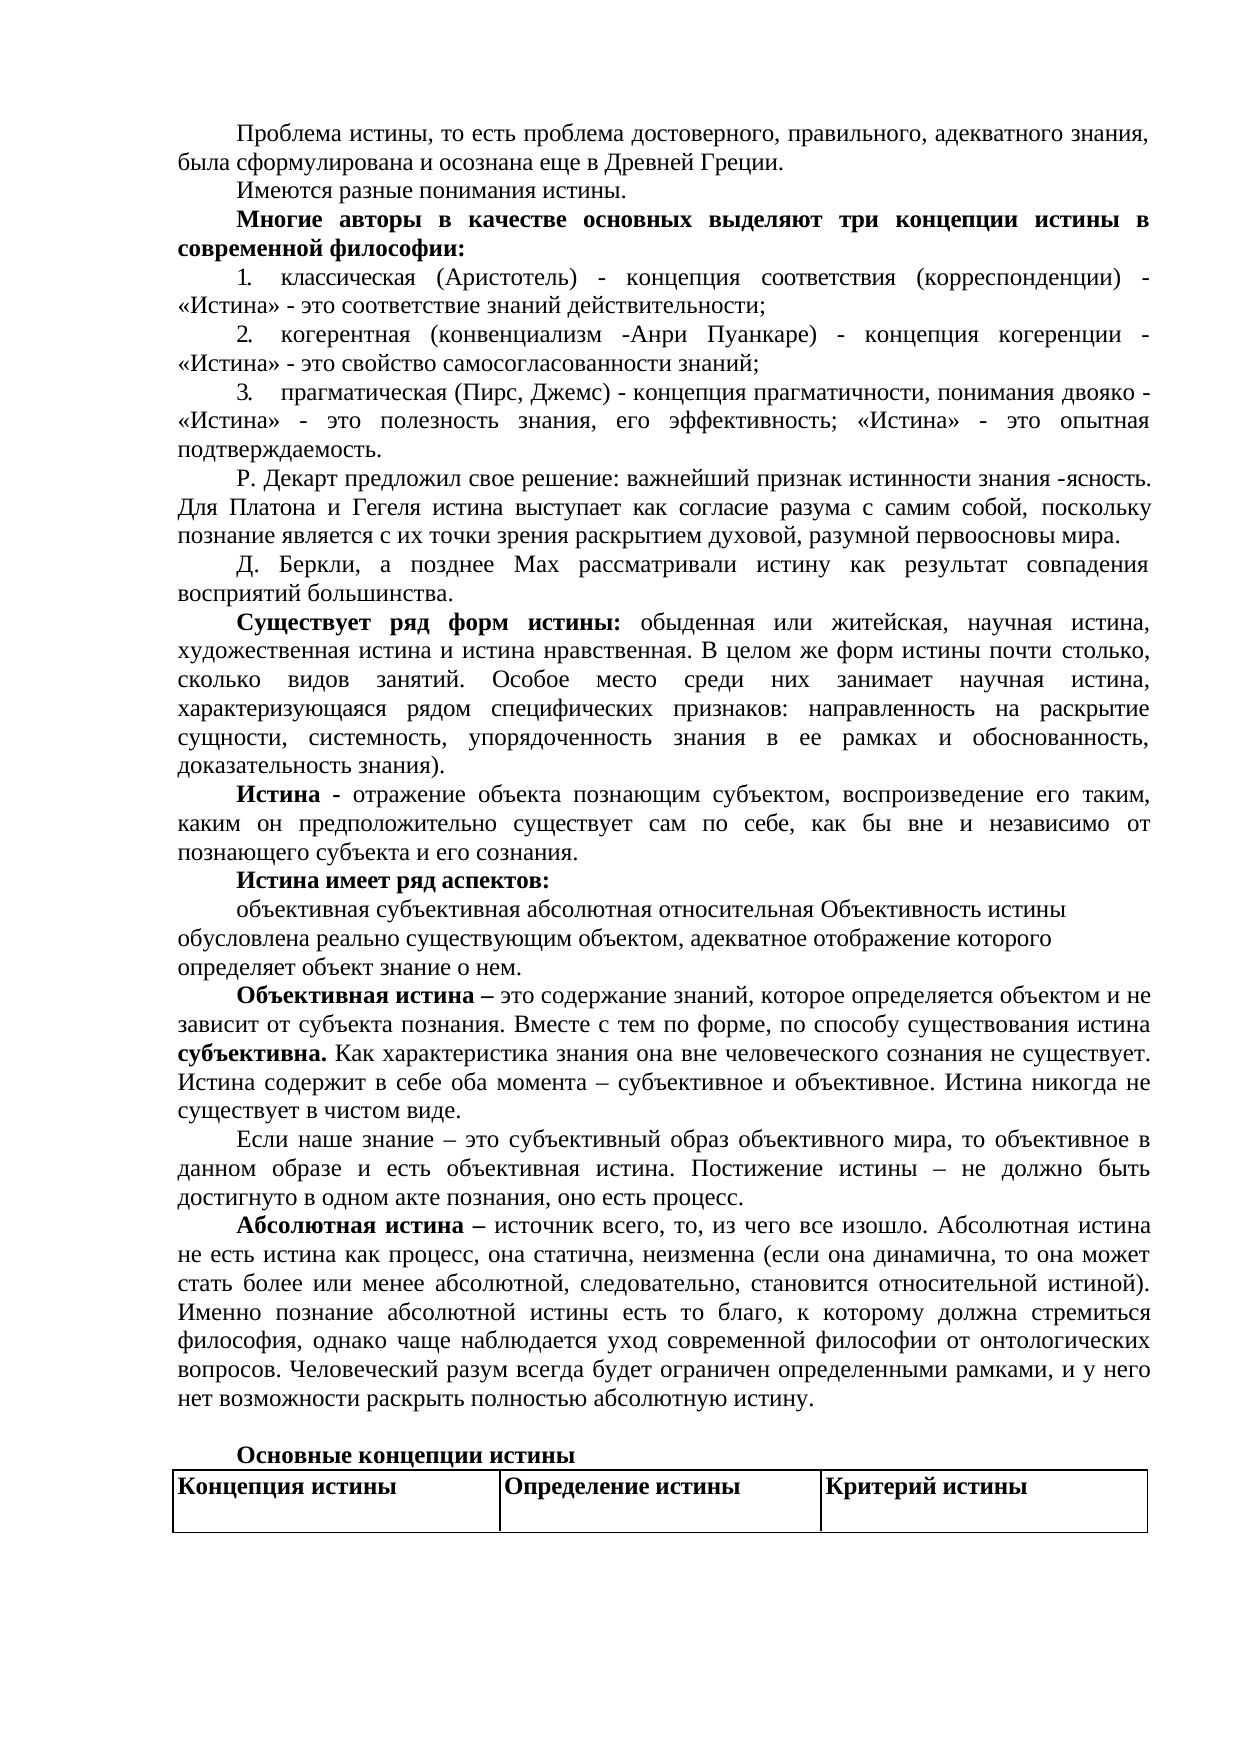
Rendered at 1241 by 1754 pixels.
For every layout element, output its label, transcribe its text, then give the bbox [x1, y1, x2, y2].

text Многие авторы в качестве основных выделяют три концепции истины в современной философии: [177, 204, 1150, 262]
list когерентная (конвенциализм -Анри Пуанкаре) - концепция когеренции - «Истина» - это свойство самосогласованности знаний; [177, 319, 1150, 377]
text Если наше знание – это субъективный образ объективного мира, то объективное в данном образе и есть объективная истина. Постижение истины – не должно быть достигнуто в одном акте познания, оно есть процесс. [177, 1124, 1152, 1211]
text Абсолютная истина – источник всего, то, из чего все изошло. Абсолютная истина не есть истина как процесс, она статична, неизменна (если она динамична, то она может стать более или менее абсолютной, следовательно, становится относительной истиной). Именно познание абсолютной истины есть то благо, к которому должна стремиться философия, однако чаще наблюдается уход современной философии от онтологических вопросов. Человеческий разум всегда будет ограничен определенными рамками, и у него нет возможности раскрыть полностью абсолютную истину. [177, 1211, 1152, 1412]
list прагматическая (Пирс, Джемс) - концепция прагматичности, понимания двояко - «Истина» - это полезность знания, его эффективность; «Истина» - это опытная подтверждаемость. [177, 377, 1151, 463]
text Объективная истина – это содержание знаний, которое определяется объектом и не зависит от субъекта познания. Вместе с тем по форме, по способу существования истина субъективна. Как характеристика знания она вне человеческого сознания не существует. Истина содержит в себе оба момента – субъективное и объективное. Истина никогда не существует в чистом виде. [177, 981, 1152, 1124]
table_header Критерий истины [822, 1471, 1147, 1531]
text Имеются разные понимания истины. [177, 176, 1152, 204]
list классическая (Аристотель) - концепция соответствия (корреспонденции) - «Истина» - это соответствие знаний действительности; [177, 262, 1150, 319]
text Основные концепции истины [177, 1441, 1152, 1469]
text Истина - отражение объекта познающим субъектом, воспроизведение его таким, каким он предположительно существует сам по себе, как бы вне и независимо от познающего субъекта и его сознания. [177, 779, 1150, 866]
text Д. Беркли, а позднее Мах рассматривали истину как результат совпадения восприятий большинства. [177, 549, 1150, 607]
table_header Концепция истины [174, 1471, 499, 1531]
text Р. Декарт предложил свое решение: важнейший признак истинности знания -ясность. Для Платона и Гегеля истина выступает как согласие разума с самим собой, поскольку познание является с их точки зрения раскрытием духовой, разумной первоосновы мира. [177, 463, 1152, 549]
table_header Определение истины [501, 1471, 820, 1531]
text Проблема истины, то есть проблема достоверного, правильного, адекватного знания, была сформулирована и осознана еще в Древней Греции. [177, 118, 1150, 176]
text объективная субъективная абсолютная относительная Объективность истины обусловлена реально существующим объектом, адекватное отображение которого определяет объект знание о нем. [177, 894, 1152, 981]
text Существует ряд форм истины: обыденная или житейская, научная истина, художественная истина и истина нравственная. В целом же форм истины почти столько, сколько видов занятий. Особое место среди них занимает научная истина, характеризующаяся рядом специфических признаков: направленность на раскрытие сущности, системность, упорядоченность знания в ее рамках и обоснованность, доказательность знания). [177, 607, 1150, 779]
text Истина имеет ряд аспектов: [177, 866, 1152, 894]
